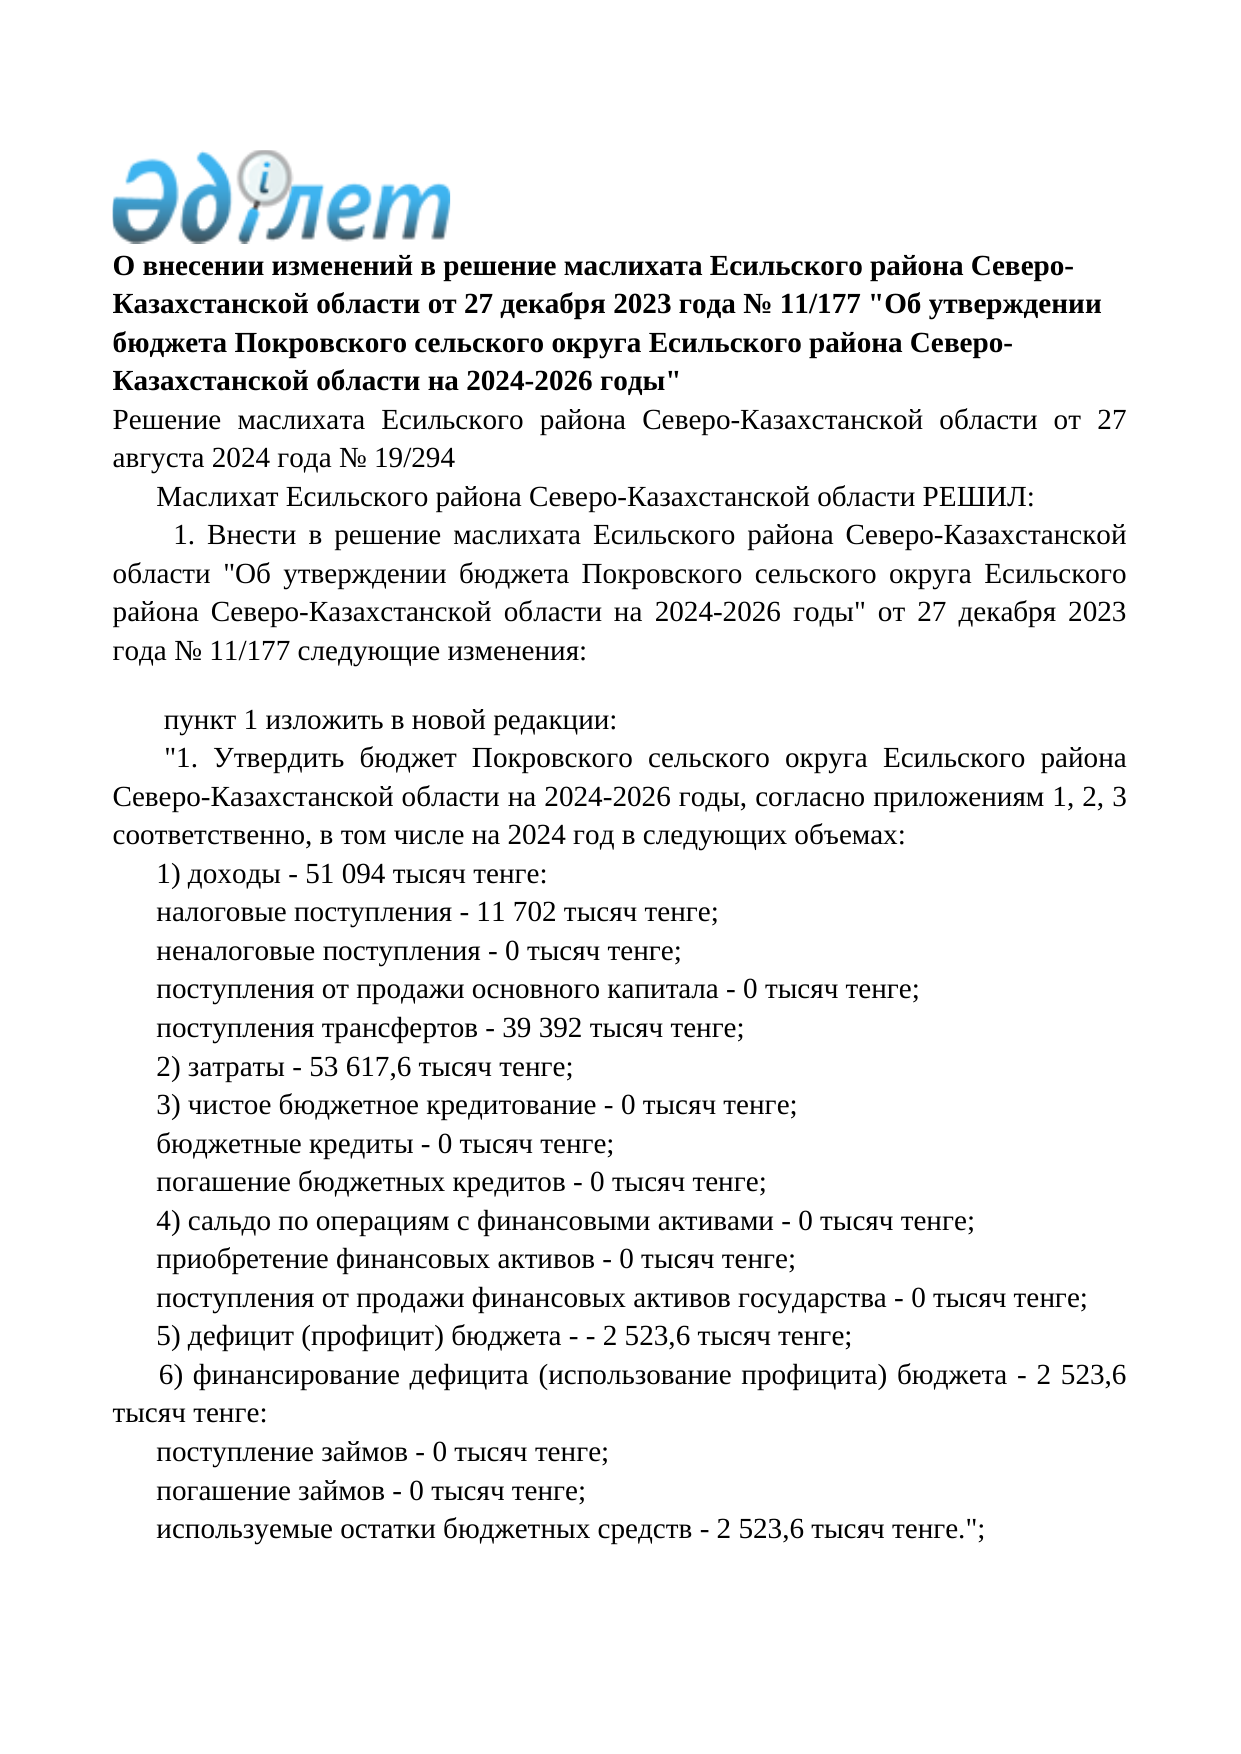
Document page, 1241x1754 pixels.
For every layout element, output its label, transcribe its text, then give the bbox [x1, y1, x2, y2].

text 6) финансирование дефицита (использование профицита) бюджета - 2 523,6 тысяч тенге: [112, 1357, 1128, 1429]
text поступления от продажи основного капитала - 0 тысяч тенге; [112, 972, 1128, 1005]
text 1. Внести в решение маслихата Есильского района Северо-Казахстанской области "Об утверждении бюджета Покровского сельского округа Есильского района Северо-Казахстанской области на 2024-2026 годы" от 27 декабря 2023 года № 11/177 следующие изменения: [112, 517, 1128, 667]
text погашение бюджетных кредитов - 0 тысяч тенге; [112, 1164, 1128, 1198]
text используемые остатки бюджетных средств - 2 523,6 тысяч тенге."; [112, 1511, 1128, 1545]
text Решение маслихата Есильского района Северо-Казахстанской области от 27 августа 2024 года № 19/294 [112, 402, 1128, 474]
text поступления трансфертов - 39 392 тысяч тенге; [112, 1010, 1128, 1044]
text поступление займов - 0 тысяч тенге; [112, 1434, 1128, 1468]
text погашение займов - 0 тысяч тенге; [112, 1473, 1128, 1506]
text 3) чистое бюджетное кредитование - 0 тысяч тенге; [112, 1087, 1128, 1121]
text приобретение финансовых активов - 0 тысяч тенге; [112, 1241, 1128, 1275]
text О внесении изменений в решение маслихата Есильского района Северо-Казахстанской области от 27 декабря 2023 года № 11/177 "Об утверждении бюджета Покровского сельского округа Есильского района Северо-Казахстанской области на 2024-2026 годы" [112, 248, 1128, 397]
text 5) дефицит (профицит) бюджета - - 2 523,6 тысяч тенге; [112, 1318, 1128, 1352]
text поступления от продажи финансовых активов государства - 0 тысяч тенге; [112, 1280, 1128, 1313]
text 4) сальдо по операциям с финансовыми активами - 0 тысяч тенге; [112, 1203, 1128, 1236]
text налоговые поступления - 11 702 тысяч тенге; [112, 894, 1128, 928]
text неналоговые поступления - 0 тысяч тенге; [112, 933, 1128, 967]
picture [112, 150, 451, 244]
text 2) затраты - 53 617,6 тысяч тенге; [112, 1049, 1128, 1082]
text 1) доходы - 51 094 тысяч тенге: [112, 856, 1128, 889]
text Маслихат Есильского района Северо-Казахстанской области РЕШИЛ: [112, 479, 1128, 512]
text бюджетные кредиты - 0 тысяч тенге; [112, 1126, 1128, 1159]
text пункт 1 изложить в новой редакции: [112, 702, 1128, 735]
text "1. Утвердить бюджет Покровского сельского округа Есильского района Северо-Казахстанской области на 2024-2026 годы, согласно приложениям 1, 2, 3 соответственно, в том числе на 2024 год в следующих объемах: [112, 740, 1128, 851]
